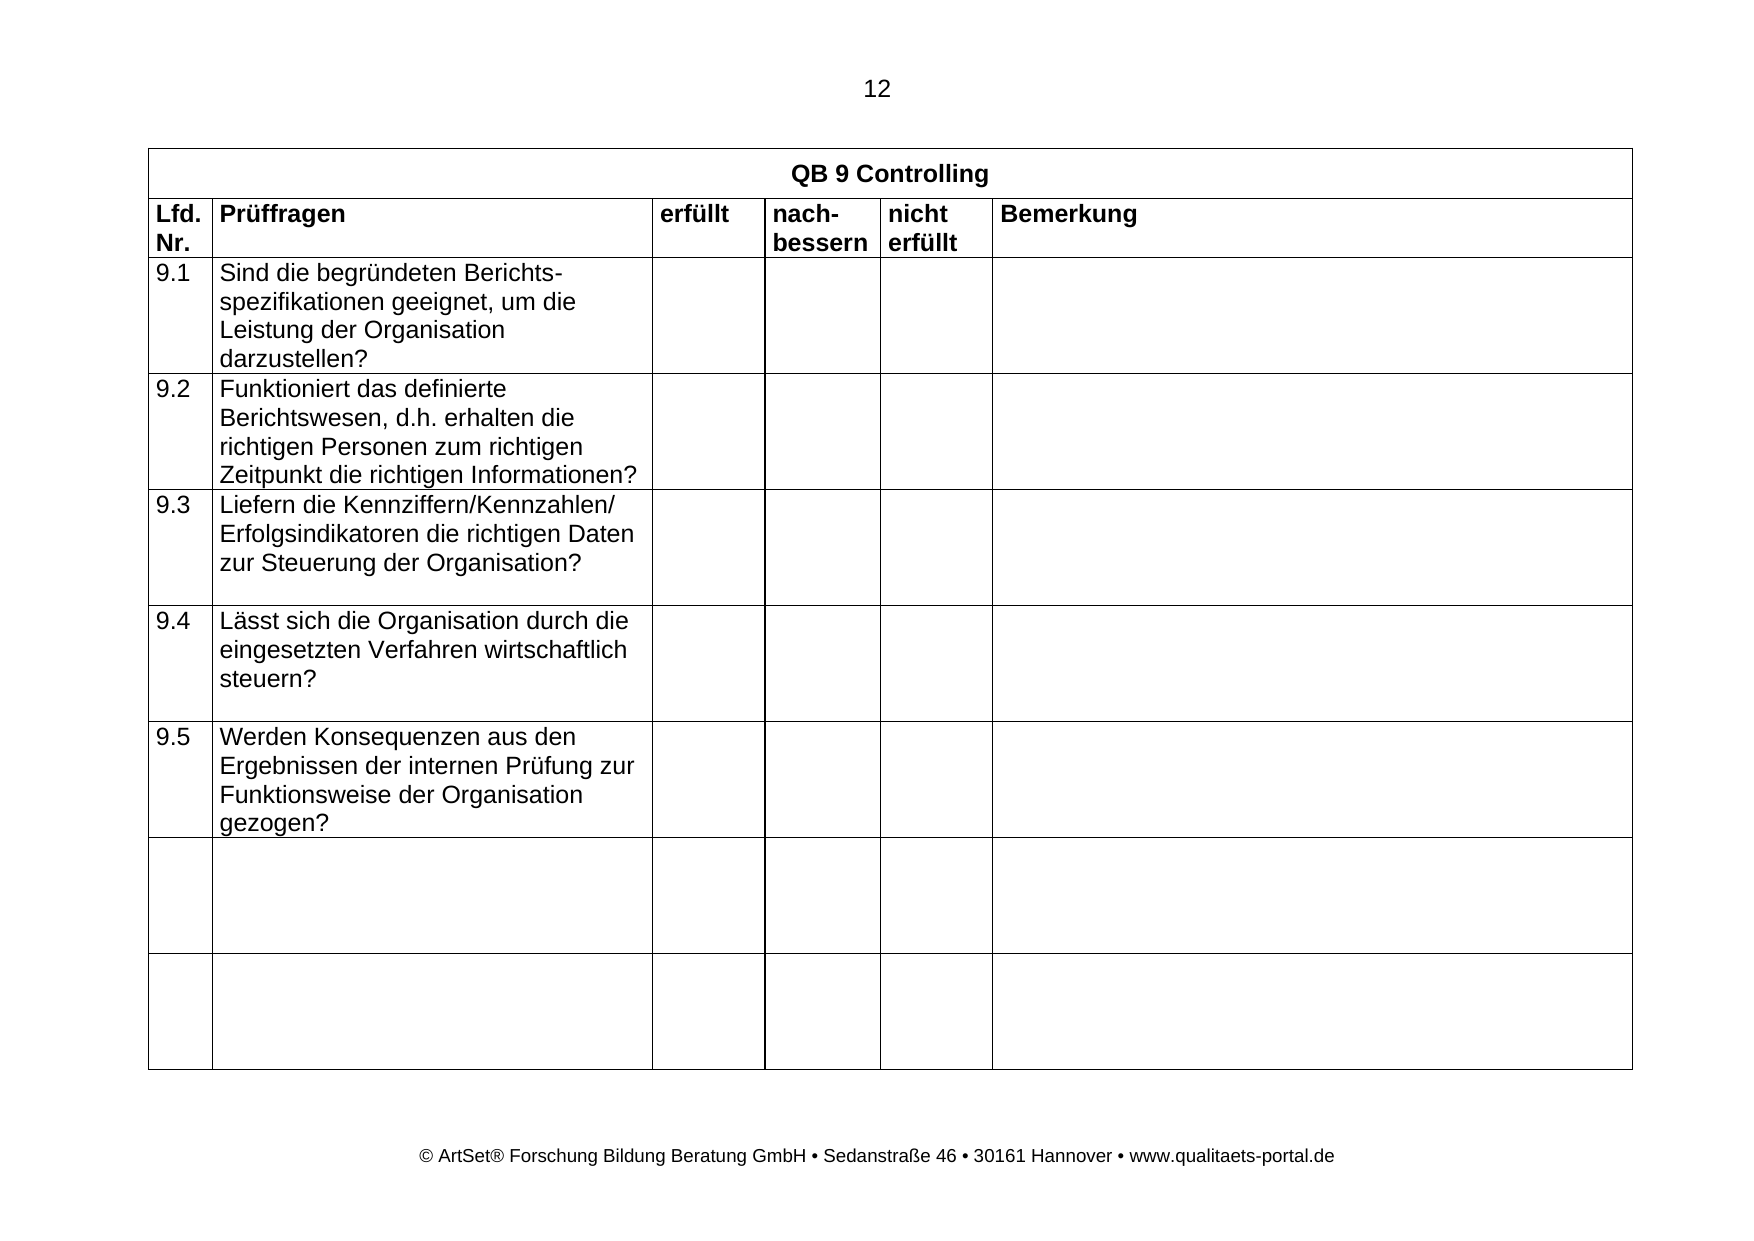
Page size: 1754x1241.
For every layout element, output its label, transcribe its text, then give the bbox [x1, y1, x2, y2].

table_header QB 9 Controlling [149, 149, 1632, 198]
table_cell Liefern die Kennziffern/Kennzahlen/ Erfolgsindikatoren die richtigen Daten zur Steuerung der Organisation? [213, 490, 652, 605]
table_cell [653, 490, 764, 605]
table_cell erfüllt [653, 199, 764, 257]
table_cell [993, 838, 1632, 953]
table_cell [881, 606, 992, 721]
table_cell [766, 258, 880, 373]
table_cell 9.1 [149, 258, 212, 373]
table_cell [766, 490, 880, 605]
table_cell [653, 838, 764, 953]
table_cell 9.5 [149, 722, 212, 837]
table_cell [766, 722, 880, 837]
table_cell 9.3 [149, 490, 212, 605]
table_cell Sind die begründeten Berichtsspezifikationen geeignet, um die Leistung der Organisation darzustellen? [213, 258, 652, 373]
table_cell [881, 954, 992, 1069]
table_cell [213, 838, 652, 953]
table_cell [881, 374, 992, 489]
table_cell Funktioniert das definierte Berichtswesen, d.h. erhalten die richtigen Personen zum richtigen Zeitpunkt die richtigen Informationen? [213, 374, 652, 489]
table_cell Werden Konsequenzen aus den Ergebnissen der internen Prüfung zur Funktionsweise der Organisation gezogen? [213, 722, 652, 837]
table_cell 9.4 [149, 606, 212, 721]
table_cell [213, 954, 652, 1069]
table_cell [993, 490, 1632, 605]
table_cell Lfd. Nr. [149, 199, 212, 257]
table_cell Lässt sich die Organisation durch die eingesetzten Verfahren wirtschaftlich steuern? [213, 606, 652, 721]
table_cell [653, 374, 764, 489]
table_cell [653, 258, 764, 373]
table_cell Prüffragen [213, 199, 652, 257]
table_cell [993, 606, 1632, 721]
table_cell [149, 838, 212, 953]
table_cell [766, 838, 880, 953]
table_cell [881, 490, 992, 605]
table_cell 9.2 [149, 374, 212, 489]
table_cell [881, 722, 992, 837]
table_cell nach- bessern [766, 199, 880, 257]
table_cell [993, 722, 1632, 837]
table_cell Bemerkung [993, 199, 1632, 257]
table_cell [653, 954, 764, 1069]
table_cell [149, 954, 212, 1069]
table_cell nicht erfüllt [881, 199, 992, 257]
table_cell [993, 258, 1632, 373]
table_cell [993, 954, 1632, 1069]
table_cell [653, 606, 764, 721]
table_cell [766, 374, 880, 489]
table_cell [766, 606, 880, 721]
table_cell [993, 374, 1632, 489]
table_cell [881, 838, 992, 953]
table_cell [766, 954, 880, 1069]
table_cell [881, 258, 992, 373]
table_cell [653, 722, 764, 837]
